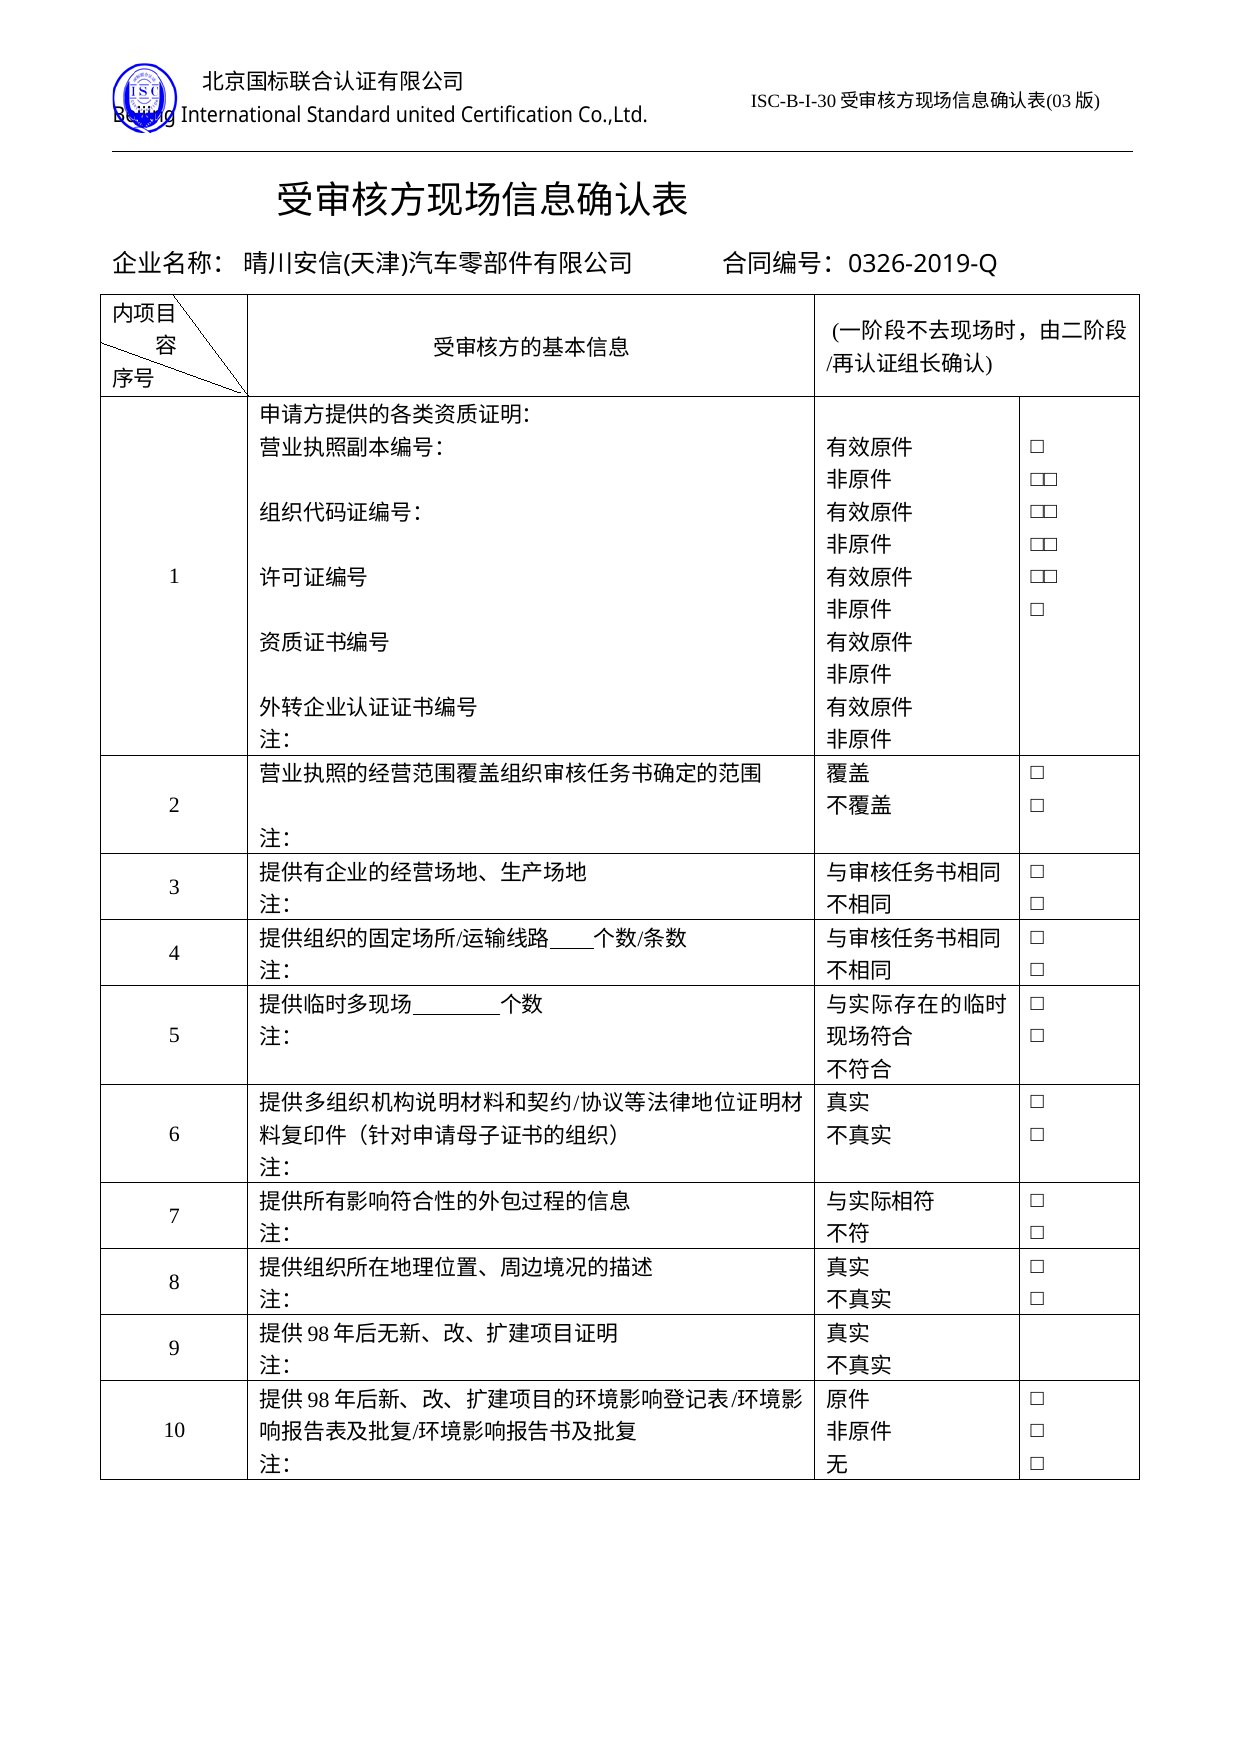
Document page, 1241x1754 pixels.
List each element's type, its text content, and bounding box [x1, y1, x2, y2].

table_cell 提供所有影响符合性的外包过程的信息 注： [248, 1183, 814, 1248]
table_cell 1 [101, 397, 247, 754]
table_cell 与实际存在的临时现场符合 不符合 [815, 986, 1019, 1084]
picture [112, 63, 180, 132]
text 企业名称： 晴川安信(天津)汽车零部件有限公司 合同编号：0326-2019-Q [112, 229, 1128, 294]
table_cell 6 [101, 1085, 247, 1182]
table_cell 提供有企业的经营场地、生产场地 注： [248, 854, 814, 919]
table_cell 与实际相符 不符 [815, 1183, 1019, 1248]
table_cell 8 [101, 1249, 247, 1314]
table_cell 营业执照的经营范围覆盖组织审核任务书确定的范围 注： [248, 756, 814, 853]
table_cell 2 [101, 756, 247, 853]
table_cell □ □□ □□ □□ □□ □ [1020, 397, 1139, 754]
table_cell 提供组织的固定场所/运输线路 个数/条数 注： [248, 920, 814, 985]
table_header (一阶段不去现场时，由二阶段/再认证组长确认) [815, 295, 1139, 396]
table_cell 4 [101, 920, 247, 985]
table_cell 10 [101, 1381, 247, 1479]
table_cell □ □ [1020, 1183, 1139, 1248]
table_cell 9 [101, 1315, 247, 1380]
table_header 内项目 容 序号 [101, 295, 247, 396]
table_cell 有效原件 非原件 有效原件 非原件 有效原件 非原件 有效原件 非原件 有效原件 非原件 [815, 397, 1019, 754]
table_cell 提供98年后无新、改、扩建项目证明 注： [248, 1315, 814, 1380]
table_cell [1020, 1315, 1139, 1380]
table_cell □ □ [1020, 920, 1139, 985]
table_cell 申请方提供的各类资质证明： 营业执照副本编号： 组织代码证编号： 许可证编号 资质证书编号 外转企业认证证书编号 注： [248, 397, 814, 754]
table_cell 3 [101, 854, 247, 919]
table_cell 提供98年后新、改、扩建项目的环境影响登记表/环境影响报告表及批复/环境影响报告书及批复 注： [248, 1381, 814, 1479]
table_cell □ □ [1020, 854, 1139, 919]
table_cell 真实 不真实 [815, 1085, 1019, 1182]
table_cell 提供多组织机构说明材料和契约/协议等法律地位证明材料复印件（针对申请母子证书的组织） 注： [248, 1085, 814, 1182]
table_cell 7 [101, 1183, 247, 1248]
table_cell □ □ [1020, 986, 1139, 1084]
table_cell 提供临时多现场 个数 注： [248, 986, 814, 1084]
table_cell 真实 不真实 [815, 1249, 1019, 1314]
table_cell 与审核任务书相同 不相同 [815, 920, 1019, 985]
table_cell 5 [101, 986, 247, 1084]
table_cell □ □ □ [1020, 1381, 1139, 1479]
table_cell 真实 不真实 [815, 1315, 1019, 1380]
table_cell 原件 非原件 无 [815, 1381, 1019, 1479]
table_cell 提供组织所在地理位置、周边境况的描述 注： [248, 1249, 814, 1314]
table_cell □ □ [1020, 756, 1139, 853]
table_cell □ □ [1020, 1249, 1139, 1314]
table_cell 覆盖 不覆盖 [815, 756, 1019, 853]
table_cell □ □ [1020, 1085, 1139, 1182]
table_header 受审核方的基本信息 [248, 295, 814, 396]
table_cell 与审核任务书相同 不相同 [815, 854, 1019, 919]
text 受审核方现场信息确认表 [112, 164, 1128, 229]
